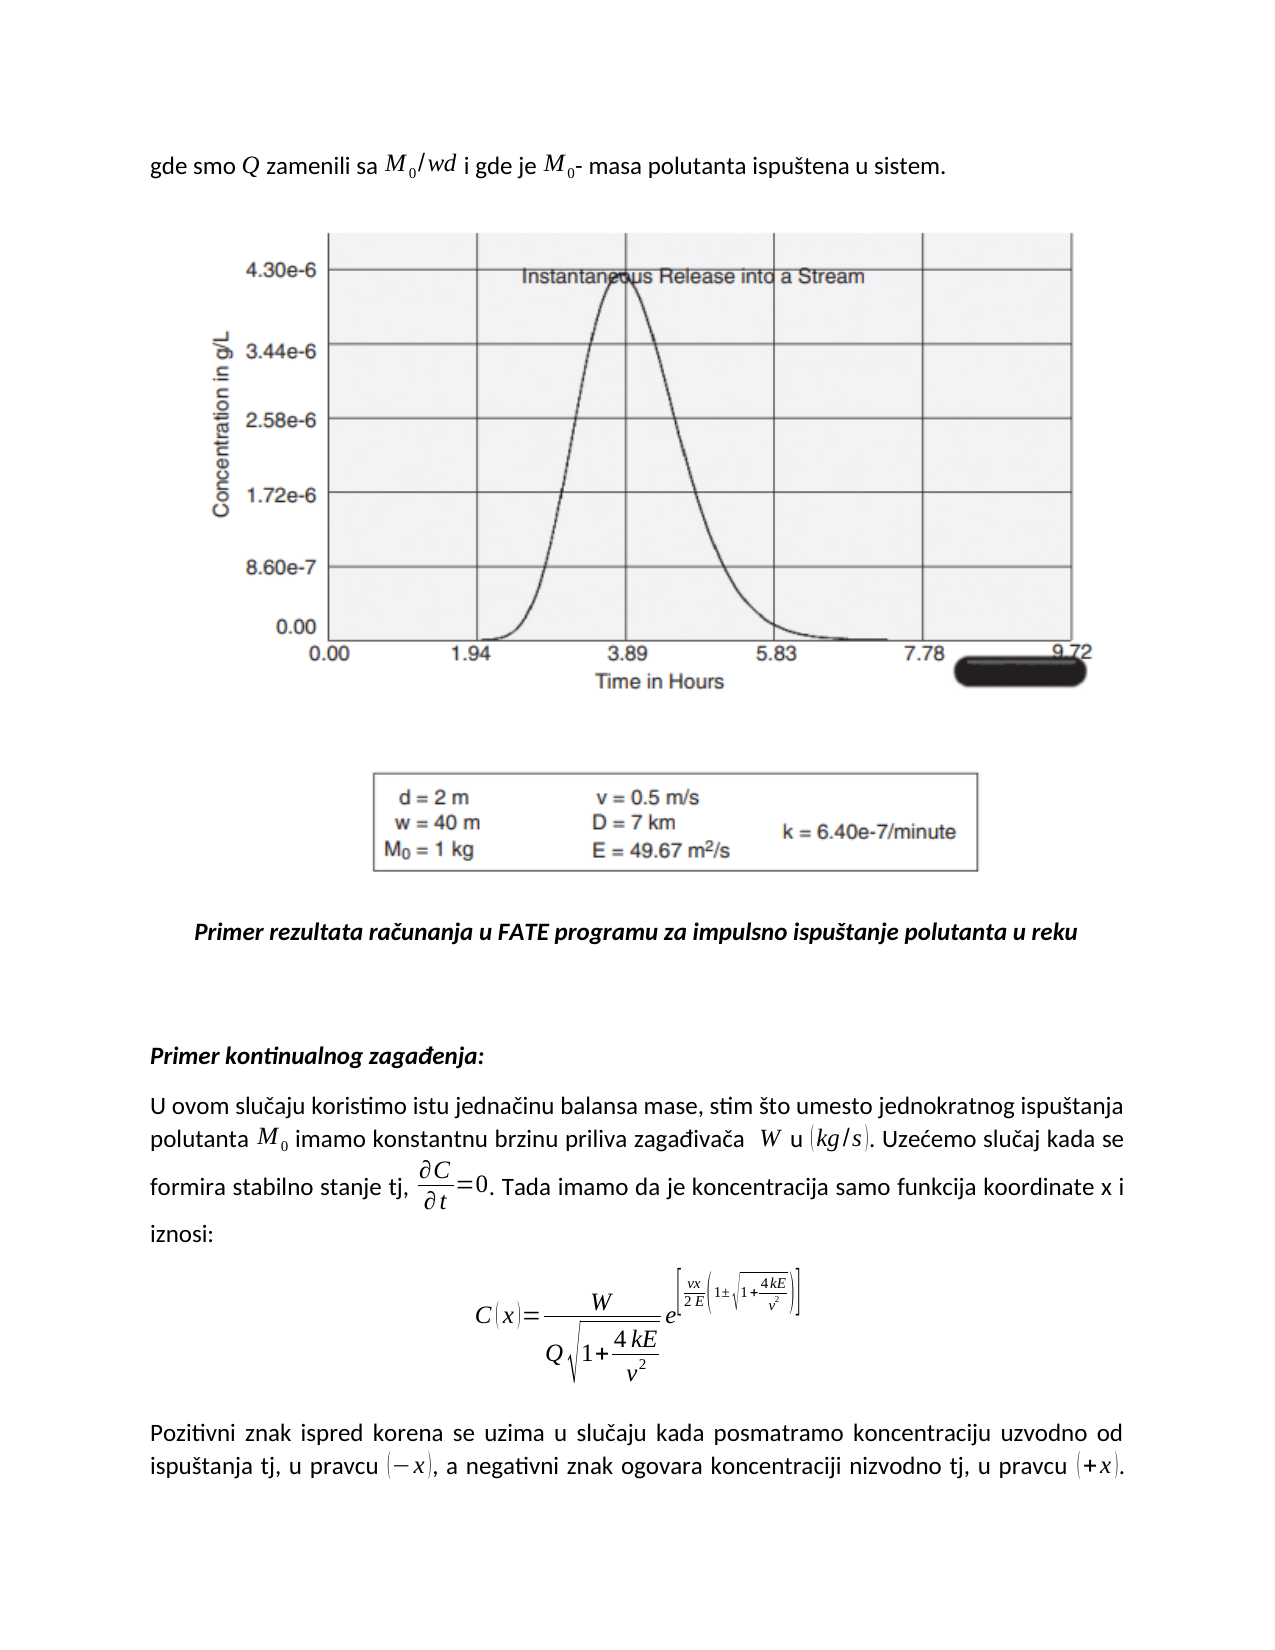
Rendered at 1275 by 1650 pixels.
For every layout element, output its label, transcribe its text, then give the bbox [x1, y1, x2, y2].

text U ovom slučaju koristimo istu jednačinu balansa mase, stim što umesto jednokratnog ispuštanja polutanta imamo konstantnu brzinu priliva zagađivača u . Uzećemo slučaj kada se formira stabilno stanje tj, . Tada imamo da je koncentracija samo funkcija koordinate x i iznosi: [150, 1090, 1125, 1249]
picture [181, 213, 1094, 886]
text gde smo zamenili sa i gde je - masa polutanta ispuštena u sistem. [150, 150, 1125, 181]
text Primer rezultata računanja u FATE programu za impulsno ispuštanje polutanta u reku [150, 916, 1125, 946]
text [150, 1417, 1125, 1481]
text Primer kontinualnog zagađenja: [150, 1041, 1125, 1071]
